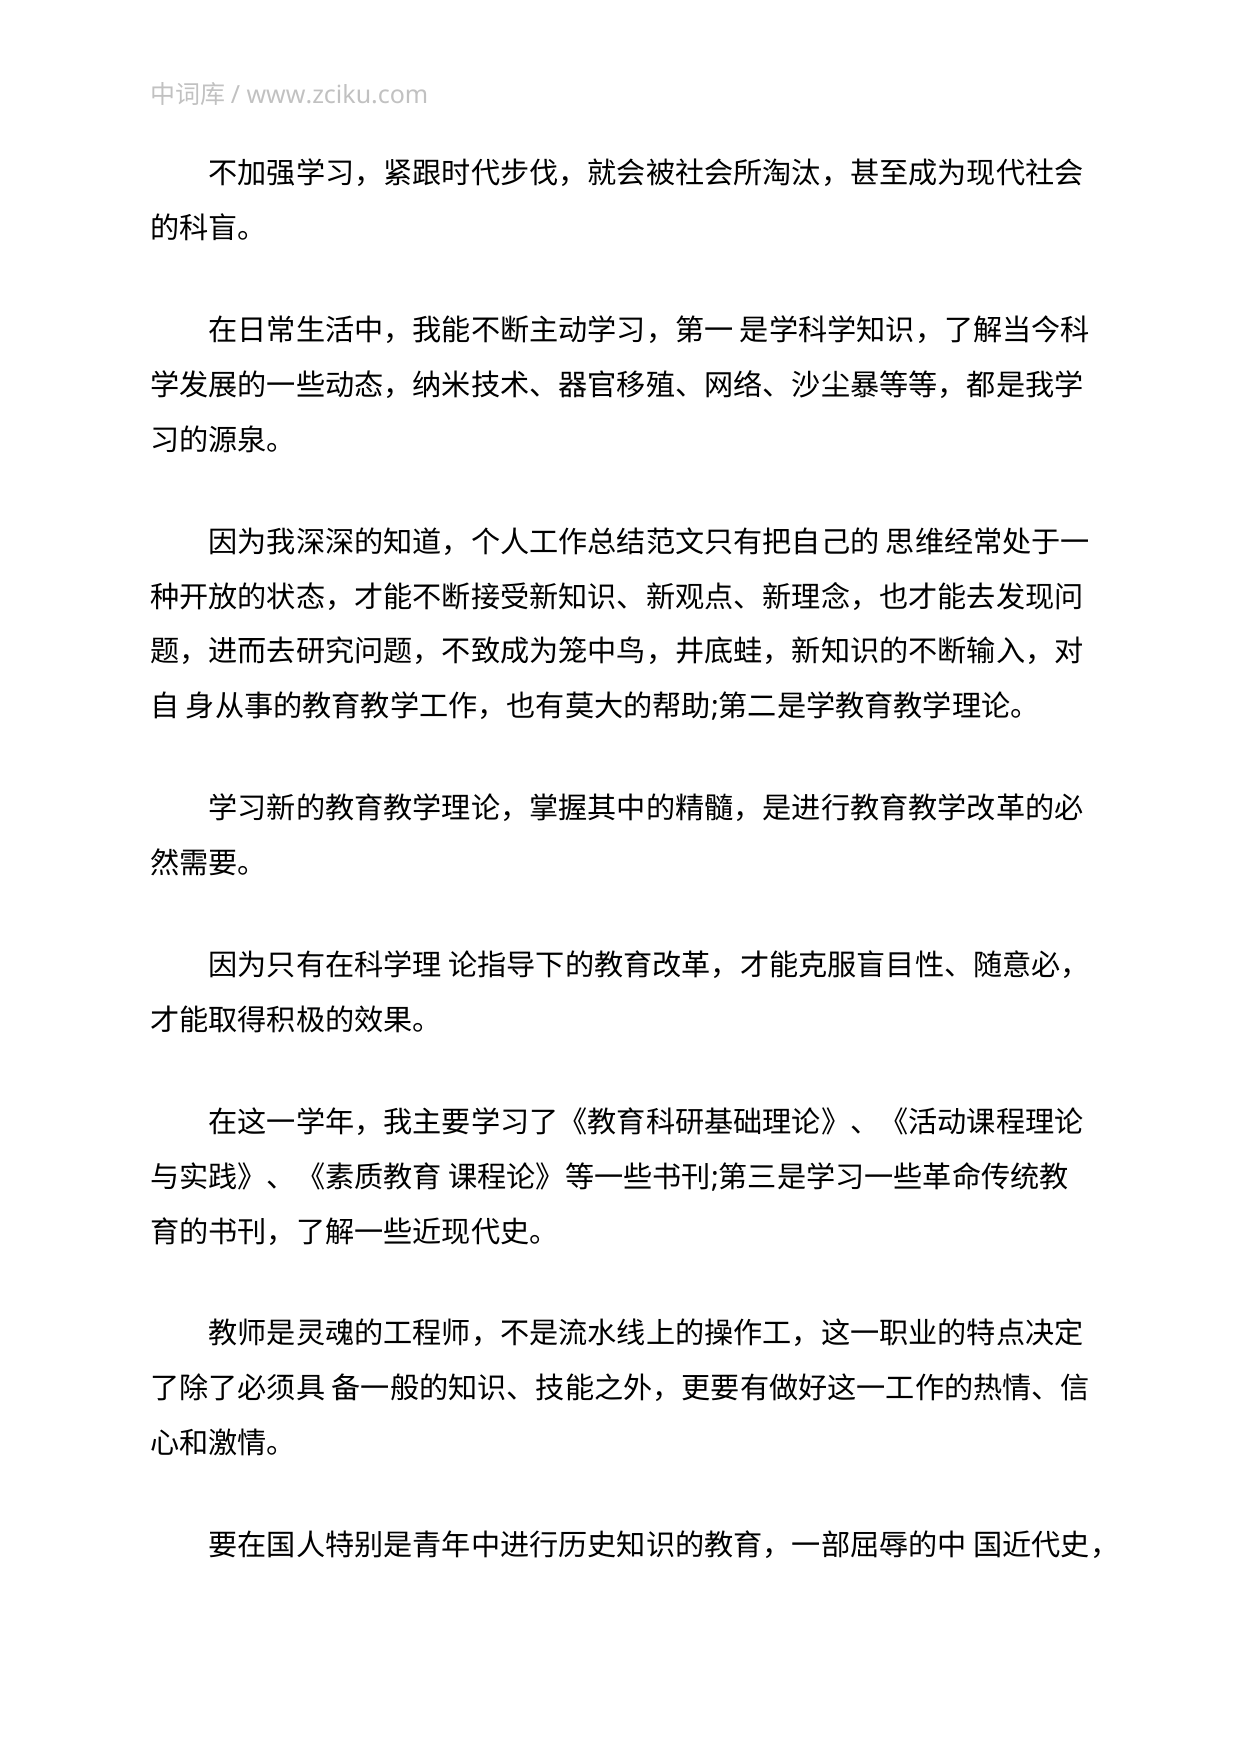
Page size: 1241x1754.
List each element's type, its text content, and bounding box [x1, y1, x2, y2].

text 因为只有在科学理 论指导下的教育改革，才能克服盲目性、随意必，才能取得积极的效果。 [150, 942, 1090, 1039]
text 在日常生活中，我能不断主动学习，第一 是学科学知识，了解当今科学发展的一些动态，纳米技术、器官移殖、网络、沙尘暴等等，都是我学习的源泉。 [150, 307, 1090, 459]
text 不加强学习，紧跟时代步伐，就会被社会所淘汰，甚至成为现代社会的科盲。 [150, 150, 1090, 247]
text 学习新的教育教学理论，掌握其中的精髓，是进行教育教学改革的必然需要。 [150, 785, 1090, 882]
text 因为我深深的知道，个人工作总结范文只有把自己的 思维经常处于一种开放的状态，才能不断接受新知识、新观点、新理念，也才能去发现问题，进而去研究问题，不致成为笼中鸟，井底蛙，新知识的不断输入，对自 身从事的教育教学工作，也有莫大的帮助;第二是学教育教学理论。 [150, 518, 1090, 725]
text 教师是灵魂的工程师，不是流水线上的操作工，这一职业的特点决定了除了必须具 备一般的知识、技能之外，更要有做好这一工作的热情、信心和激情。 [150, 1310, 1090, 1462]
text 在这一学年，我主要学习了《教育科研基础理论》、《活动课程理论与实践》、《素质教育 课程论》等一些书刊;第三是学习一些革命传统教育的书刊，了解一些近现代史。 [150, 1098, 1090, 1250]
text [150, 1521, 1090, 1564]
